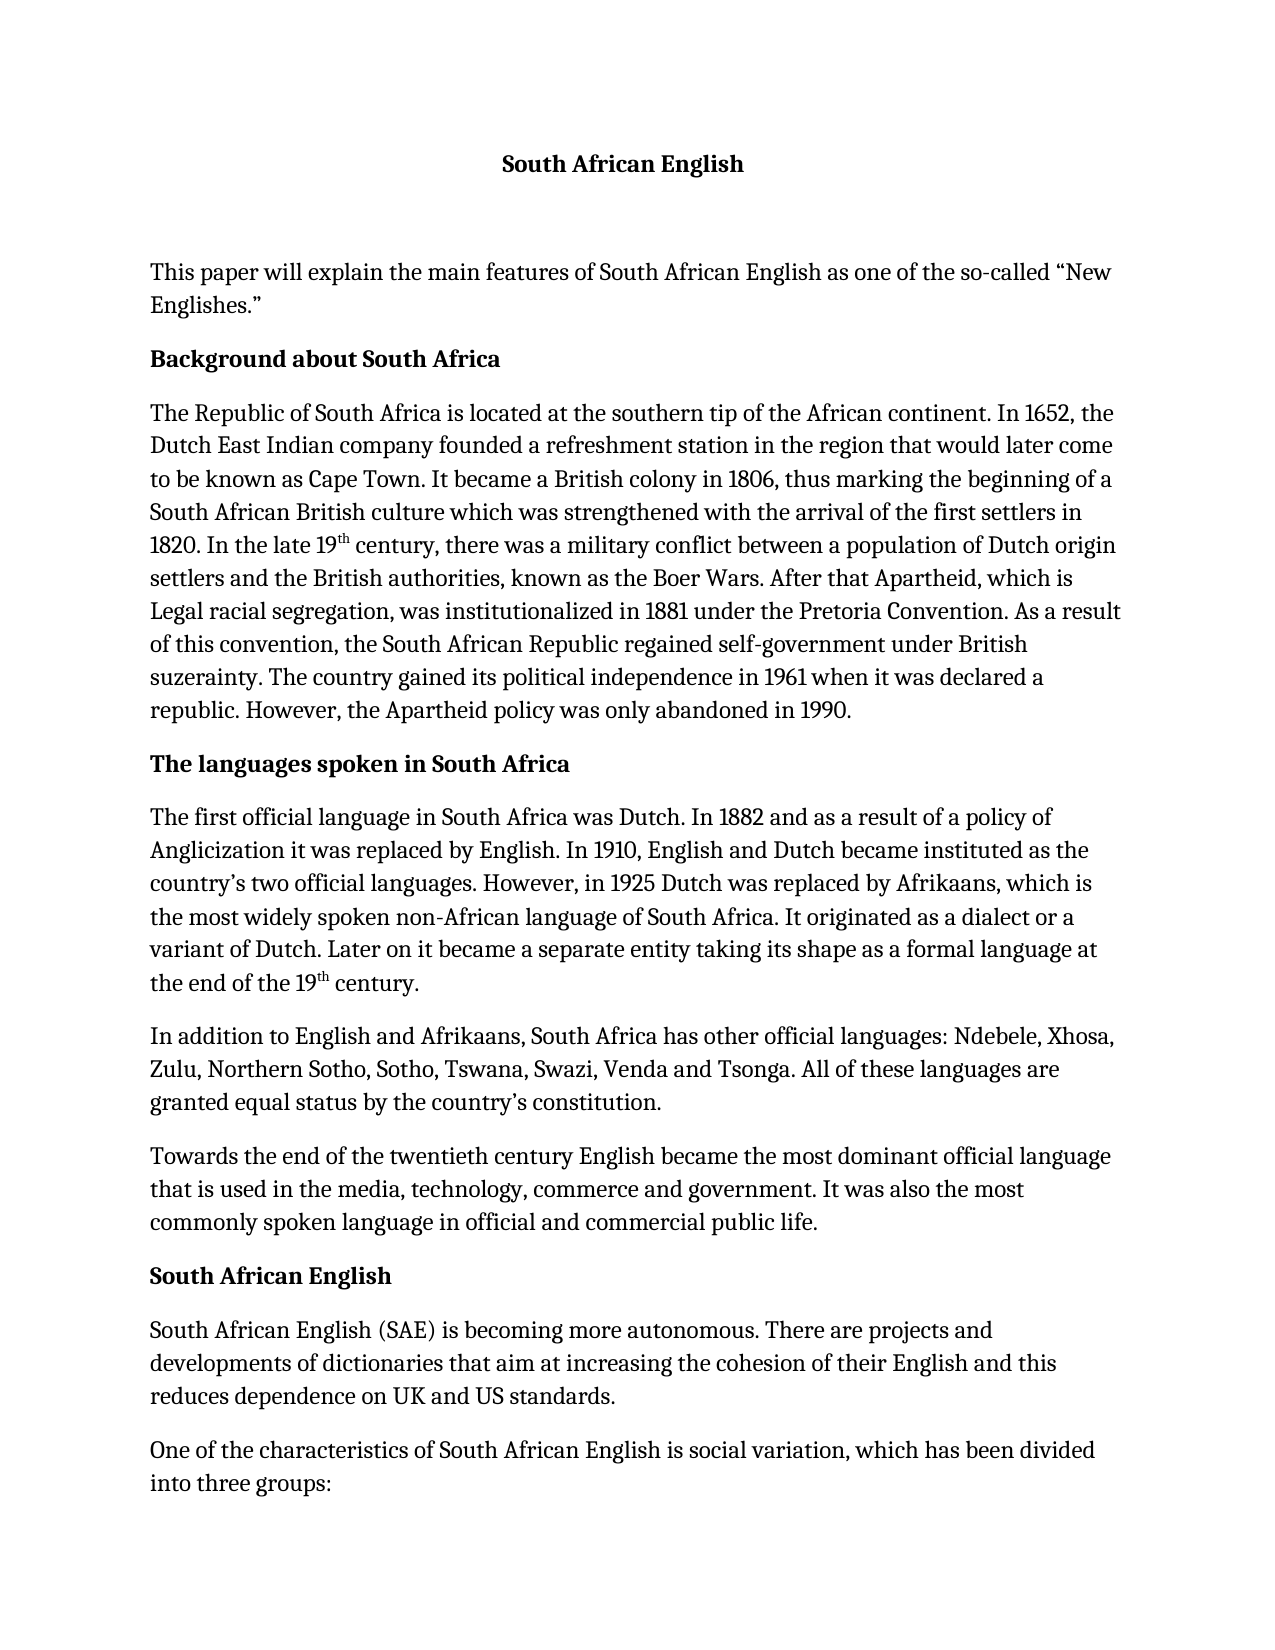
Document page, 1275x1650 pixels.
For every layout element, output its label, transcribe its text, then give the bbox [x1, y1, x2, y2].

text South African English [150, 150, 1125, 179]
text South African English (SAE) is becoming more autonomous. There are projects and developments of dictionaries that aim at increasing the cohesion of their English and this reduces dependence on UK and US standards. [150, 1316, 1125, 1411]
text The first official language in South Africa was Dutch. In 1882 and as a result of a policy of Anglicization it was replaced by English. In 1910, English and Dutch became instituted as the country’s two official languages. However, in 1925 Dutch was replaced by Afrikaans, which is the most widely spoken non-African language of South Africa. It originated as a dialect or a variant of Dutch. Later on it became a separate entity taking its shape as a formal language at the end of the 19th century. [150, 803, 1125, 997]
text In addition to English and Afrikaans, South Africa has other official languages: Ndebele, Xhosa, Zulu, Northern Sotho, Sotho, Tswana, Swazi, Venda and Tsonga. All of these languages are granted equal status by the country’s constitution. [150, 1022, 1125, 1117]
text The languages spoken in South Africa [150, 749, 1125, 778]
text South African English [150, 1262, 1125, 1291]
text One of the characteristics of South African English is social variation, which has been divided into three groups: [150, 1436, 1125, 1498]
text Towards the end of the twentieth century English became the most dominant official language that is used in the media, technology, commerce and government. It was also the most commonly spoken language in official and commercial public life. [150, 1142, 1125, 1237]
text This paper will explain the main features of South African English as one of the so-called “New Englishes.” [150, 258, 1125, 319]
text The Republic of South Africa is located at the southern tip of the African continent. In 1652, the Dutch East Indian company founded a refreshment station in the region that would later come to be known as Cape Town. It became a British colony in 1806, thus marking the beginning of a South African British culture which was strengthened with the arrival of the first settlers in 1820. In the late 19th century, there was a military conflict between a population of Dutch origin settlers and the British authorities, known as the Boer Wars. After that Apartheid, which is Legal racial segregation, was institutionalized in 1881 under the Pretoria Convention. As a result of this convention, the South African Republic regained self-government under British suzerainty. The country gained its political independence in 1961 when it was declared a republic. However, the Apartheid policy was only abandoned in 1990. [150, 398, 1125, 724]
text Background about South Africa [150, 344, 1125, 373]
